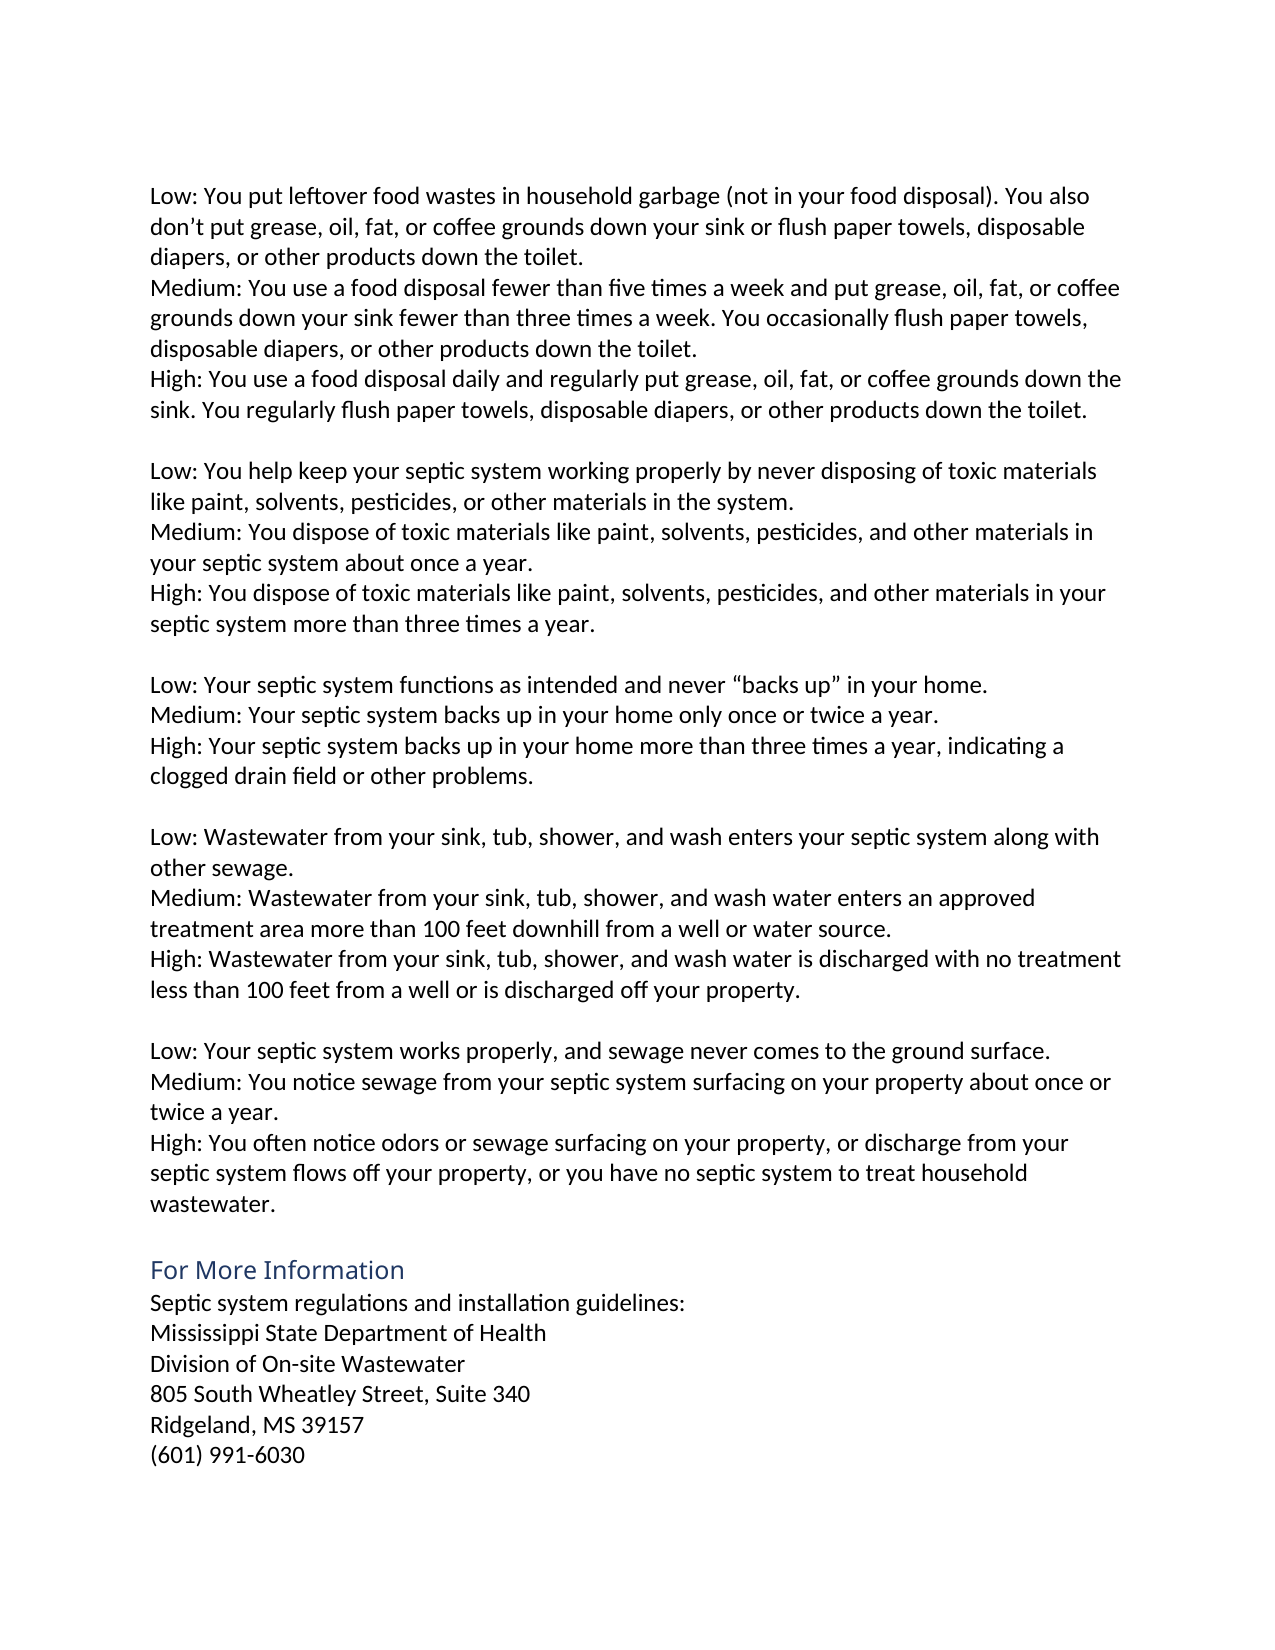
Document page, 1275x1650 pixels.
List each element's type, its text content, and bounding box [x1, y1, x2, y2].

text Low: Wastewater from your sink, tub, shower, and wash enters your septic system along with other sewage. [150, 821, 1125, 882]
text Low: You put leftover food wastes in household garbage (not in your food disposal). You also don’t put grease, oil, fat, or coffee grounds down your sink or flush paper towels, disposable diapers, or other products down the toilet. [150, 181, 1125, 272]
text Low: Your septic system works properly, and sewage never comes to the ground surface. [150, 1035, 1125, 1066]
text High: You use a food disposal daily and regularly put grease, oil, fat, or coffee grounds down the sink. You regularly flush paper towels, disposable diapers, or other products down the toilet. [150, 364, 1125, 425]
text Septic system regulations and installation guidelines: [150, 1287, 1125, 1317]
text Low: You help keep your septic system working properly by never disposing of toxic materials like paint, solvents, pesticides, or other materials in the system. [150, 455, 1125, 516]
text Medium: You dispose of toxic materials like paint, solvents, pesticides, and other materials in your septic system about once a year. [150, 516, 1125, 577]
text Medium: Wastewater from your sink, tub, shower, and wash water enters an approved treatment area more than 100 feet downhill from a well or water source. [150, 882, 1125, 943]
text High: Your septic system backs up in your home more than three times a year, indicating a clogged drain field or other problems. [150, 730, 1125, 791]
text Medium: You use a food disposal fewer than five times a week and put grease, oil, fat, or coffee grounds down your sink fewer than three times a week. You occasionally flush paper towels, disposable diapers, or other products down the toilet. [150, 272, 1125, 364]
text Medium: Your septic system backs up in your home only once or twice a year. [150, 699, 1125, 730]
text High: You often notice odors or sewage surfacing on your property, or discharge from your septic system flows off your property, or you have no septic system to treat household wastewater. [150, 1127, 1125, 1218]
text Mississippi State Department of Health Division of On-site Wastewater 805 South Wheatley Street, Suite 340 Ridgeland, MS 39157 (601) 991-6030 [150, 1317, 1125, 1470]
text High: Wastewater from your sink, tub, shower, and wash water is discharged with no treatment less than 100 feet from a well or is discharged off your property. [150, 943, 1125, 1004]
text Low: Your septic system functions as intended and never “backs up” in your home. [150, 669, 1125, 699]
text Medium: You notice sewage from your septic system surfacing on your property about once or twice a year. [150, 1066, 1125, 1127]
subtitle For More Information [150, 1253, 1125, 1287]
text High: You dispose of toxic materials like paint, solvents, pesticides, and other materials in your septic system more than three times a year. [150, 577, 1125, 638]
